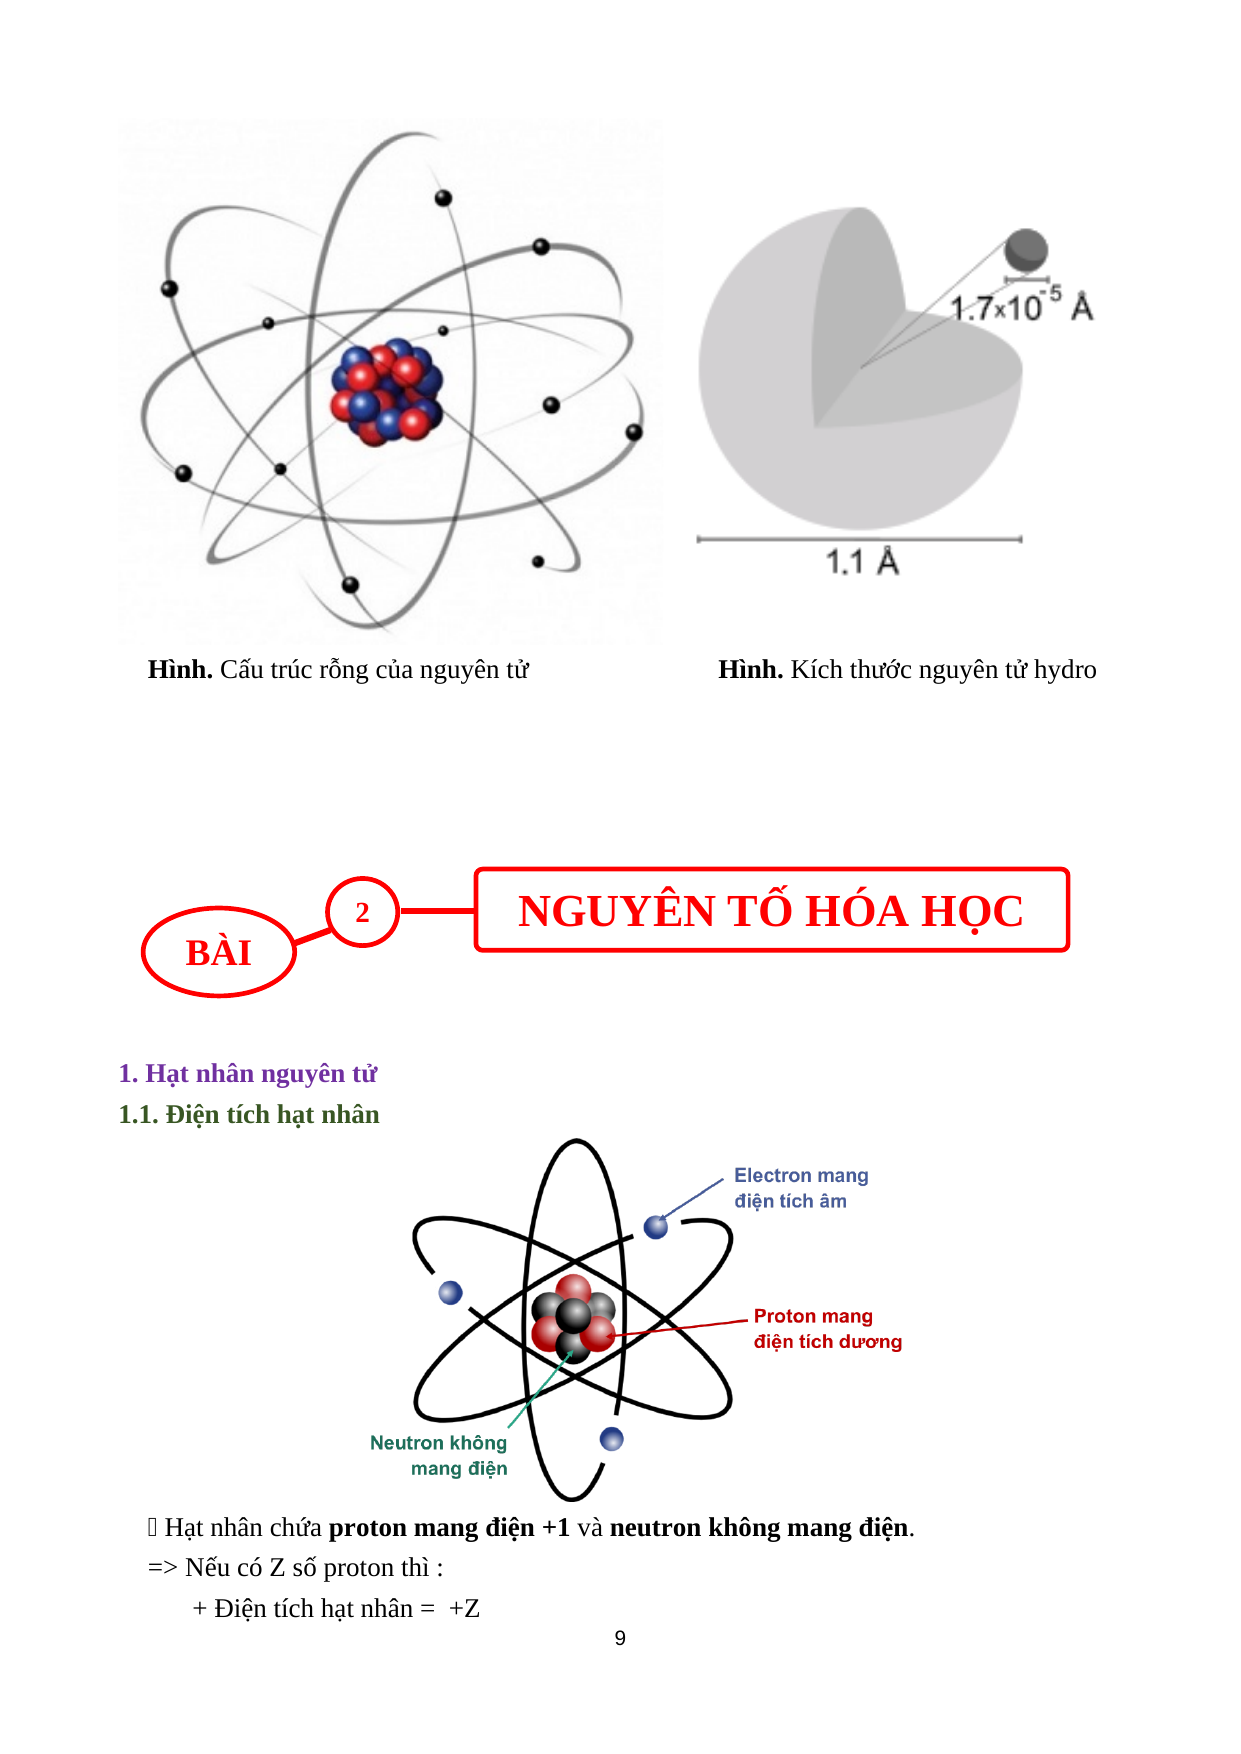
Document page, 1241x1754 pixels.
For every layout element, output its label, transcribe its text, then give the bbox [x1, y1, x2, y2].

picture [327, 1138, 914, 1502]
text Hạt nhân chứa proton mang điện +1 và neutron không mang điện. [118, 1511, 1122, 1542]
picture [118, 118, 664, 645]
text + Điện tích hạt nhân = +Z [118, 1592, 1122, 1623]
text Hình. Cấu trúc rỗng của nguyên tử Hình. Kích thước nguyên tử hydro [118, 653, 1122, 684]
text => Nếu có Z số proton thì : [118, 1551, 1122, 1582]
text 1. Hạt nhân nguyên tử [118, 1057, 1122, 1088]
subtitle 1.1. Điện tích hạt nhân [118, 1098, 1122, 1129]
picture [693, 193, 1119, 580]
